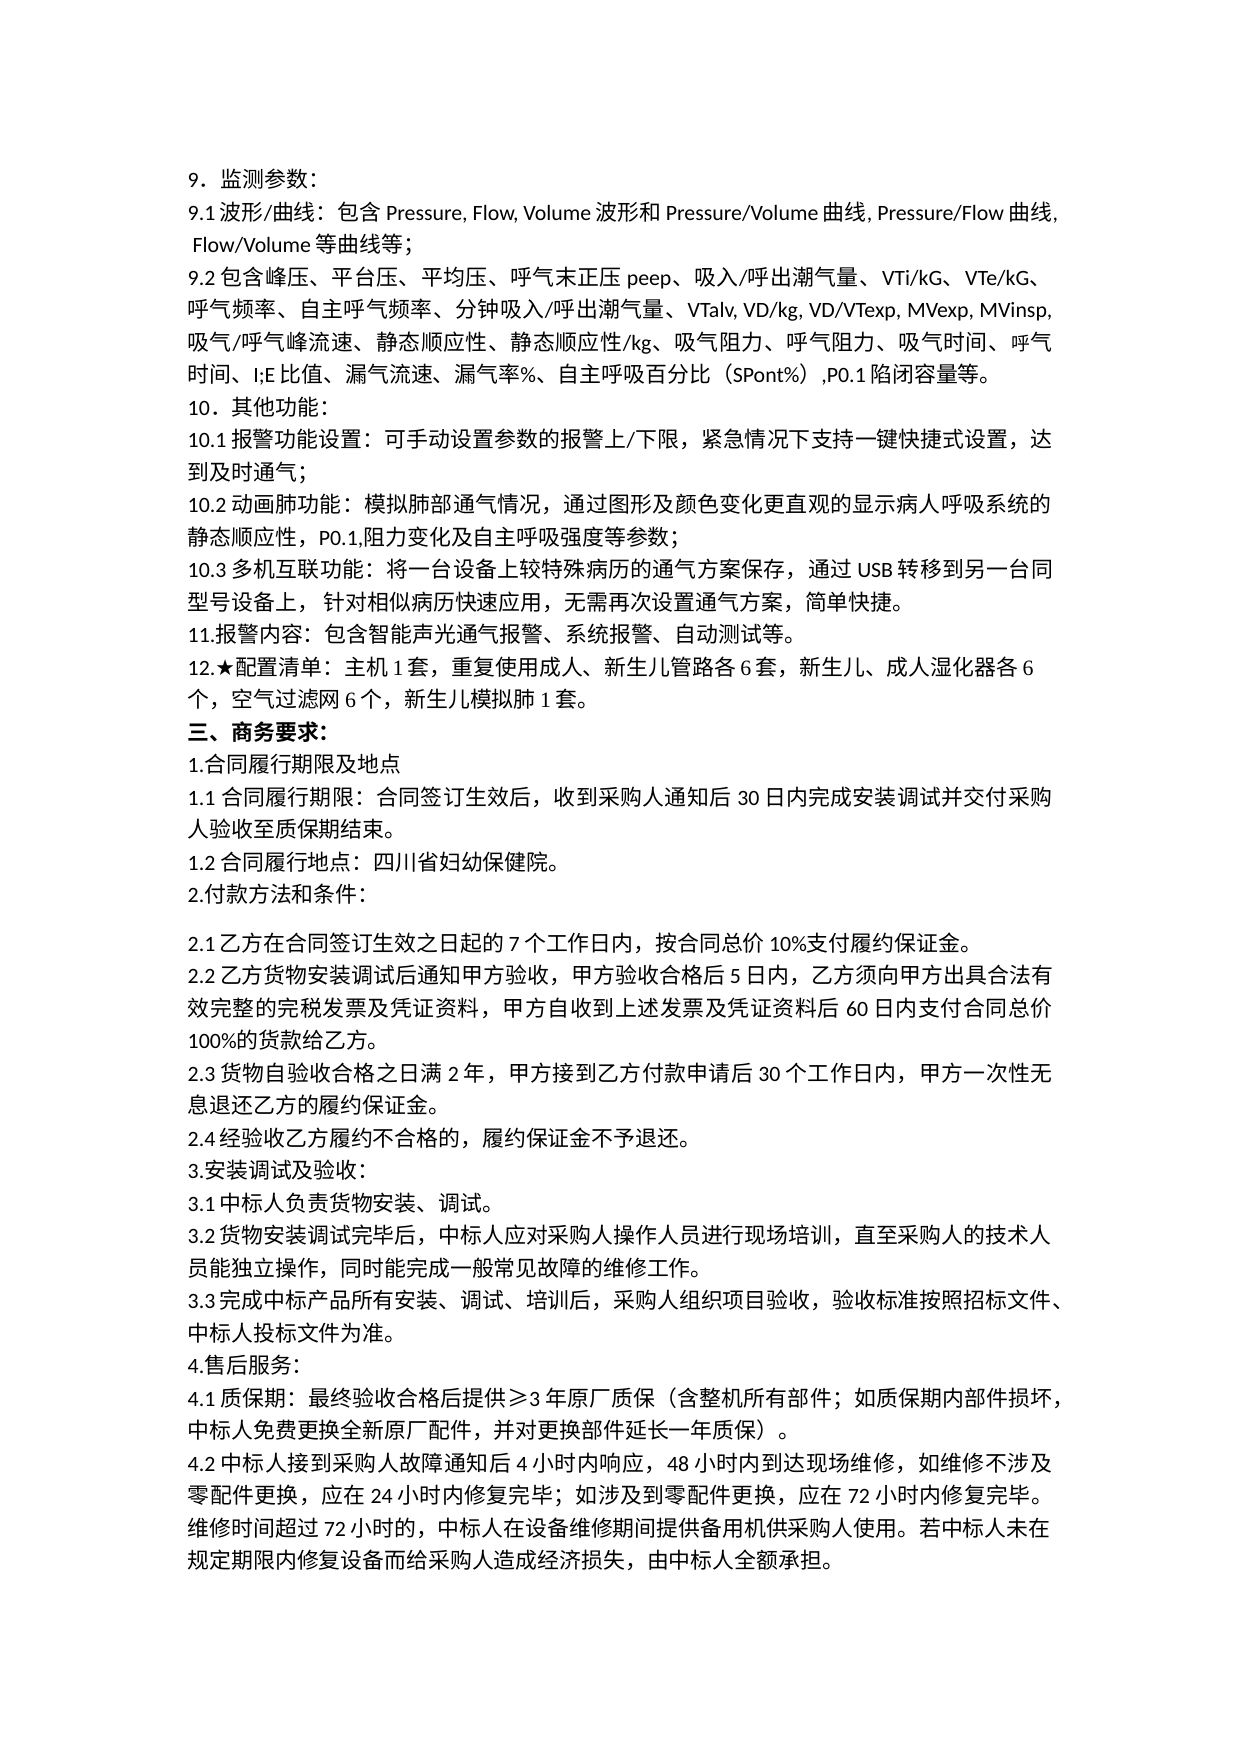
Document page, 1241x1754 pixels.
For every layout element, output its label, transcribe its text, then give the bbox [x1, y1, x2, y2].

text 11.报警内容：包含智能声光通气报警、系统报警、自动测试等。 [187, 617, 1053, 649]
text 2.1乙方在合同签订生效之日起的7个工作日内，按合同总价10%支付履约保证金。 [187, 925, 1053, 958]
text 4.售后服务： [187, 1348, 1053, 1380]
text 3.1中标人负责货物安装、调试。 [187, 1185, 1053, 1218]
list 2.付款方法和条件： [187, 877, 1053, 909]
text 3.2货物安装调试完毕后，中标人应对采购人操作人员进行现场培训，直至采购人的技术人员能独立操作，同时能完成一般常见故障的维修工作。 [187, 1218, 1053, 1283]
text 2.2乙方货物安装调试后通知甲方验收，甲方验收合格后5日内，乙方须向甲方出具合法有效完整的完税发票及凭证资料，甲方自收到上述发票及凭证资料后60日内支付合同总价100%的货款给乙方。 [187, 958, 1053, 1055]
text 4.2中标人接到采购人故障通知后4小时内响应，48小时内到达现场维修，如维修不涉及零配件更换，应在24小时内修复完毕；如涉及到零配件更换，应在72小时内修复完毕。维修时间超过72小时的，中标人在设备维修期间提供备用机供采购人使用。若中标人未在规定期限内修复设备而给采购人造成经济损失，由中标人全额承担。 [187, 1445, 1053, 1575]
list 12.★配置清单：主机1套，重复使用成人、新生儿管路各6套，新生儿、成人湿化器各6个，空气过滤网6个，新生儿模拟肺1套。 [187, 649, 1053, 714]
list 三、商务要求： [187, 714, 1053, 747]
text 3.安装调试及验收： [187, 1153, 1053, 1185]
text 4.1质保期：最终验收合格后提供≥3年原厂质保（含整机所有部件；如质保期内部件损坏，中标人免费更换全新原厂配件，并对更换部件延长一年质保）。 [187, 1380, 1053, 1445]
text 1.2 合同履行地点：四川省妇幼保健院。 [187, 844, 1053, 877]
text 1.1 合同履行期限：合同签订生效后，收到采购人通知后30日内完成安装调试并交付采购人验收至质保期结束。 [187, 779, 1053, 844]
text 10．其他功能： [187, 389, 1053, 422]
text 9.2包含峰压、平台压、平均压、呼气末正压peep、吸入/呼出潮气量、VTi/kG、VTe/kG、呼气频率、自主呼气频率、分钟吸入/呼出潮气量、VTalv, VD/kg, VD/VTexp, MVexp, MVinsp,吸气/呼气峰流速、静态顺应性、静态顺应性/kg、吸气阻力、呼气阻力、吸气时间、呼气时间、I;E比值、漏气流速、漏气率%、自主呼吸百分比（SPont%）,P0.1陷闭容量等。 [187, 259, 1053, 389]
text 9.1波形/曲线：包含Pressure, Flow, Volume波形和Pressure/Volume曲线, Pressure/Flow曲线, Flow/Volume等曲线等； [187, 194, 1053, 259]
text 10.3多机互联功能：将一台设备上较特殊病历的通气方案保存，通过USB转移到另一台同型号设备上， 针对相似病历快速应用，无需再次设置通气方案，简单快捷。 [187, 552, 1053, 617]
text 2.4经验收乙方履约不合格的，履约保证金不予退还。 [187, 1120, 1053, 1153]
text 9．监测参数： [187, 162, 1053, 194]
text 1.合同履行期限及地点 [187, 747, 1053, 779]
text 2.3货物自验收合格之日满2年，甲方接到乙方付款申请后30个工作日内，甲方一次性无息退还乙方的履约保证金。 [187, 1055, 1053, 1120]
text 10.1报警功能设置：可手动设置参数的报警上/下限，紧急情况下支持一键快捷式设置，达到及时通气； [187, 422, 1053, 487]
text 3.3完成中标产品所有安装、调试、培训后，采购人组织项目验收，验收标准按照招标文件、中标人投标文件为准。 [187, 1283, 1053, 1348]
text 10.2动画肺功能：模拟肺部通气情况，通过图形及颜色变化更直观的显示病人呼吸系统的静态顺应性，P0.1,阻力变化及自主呼吸强度等参数； [187, 487, 1053, 552]
